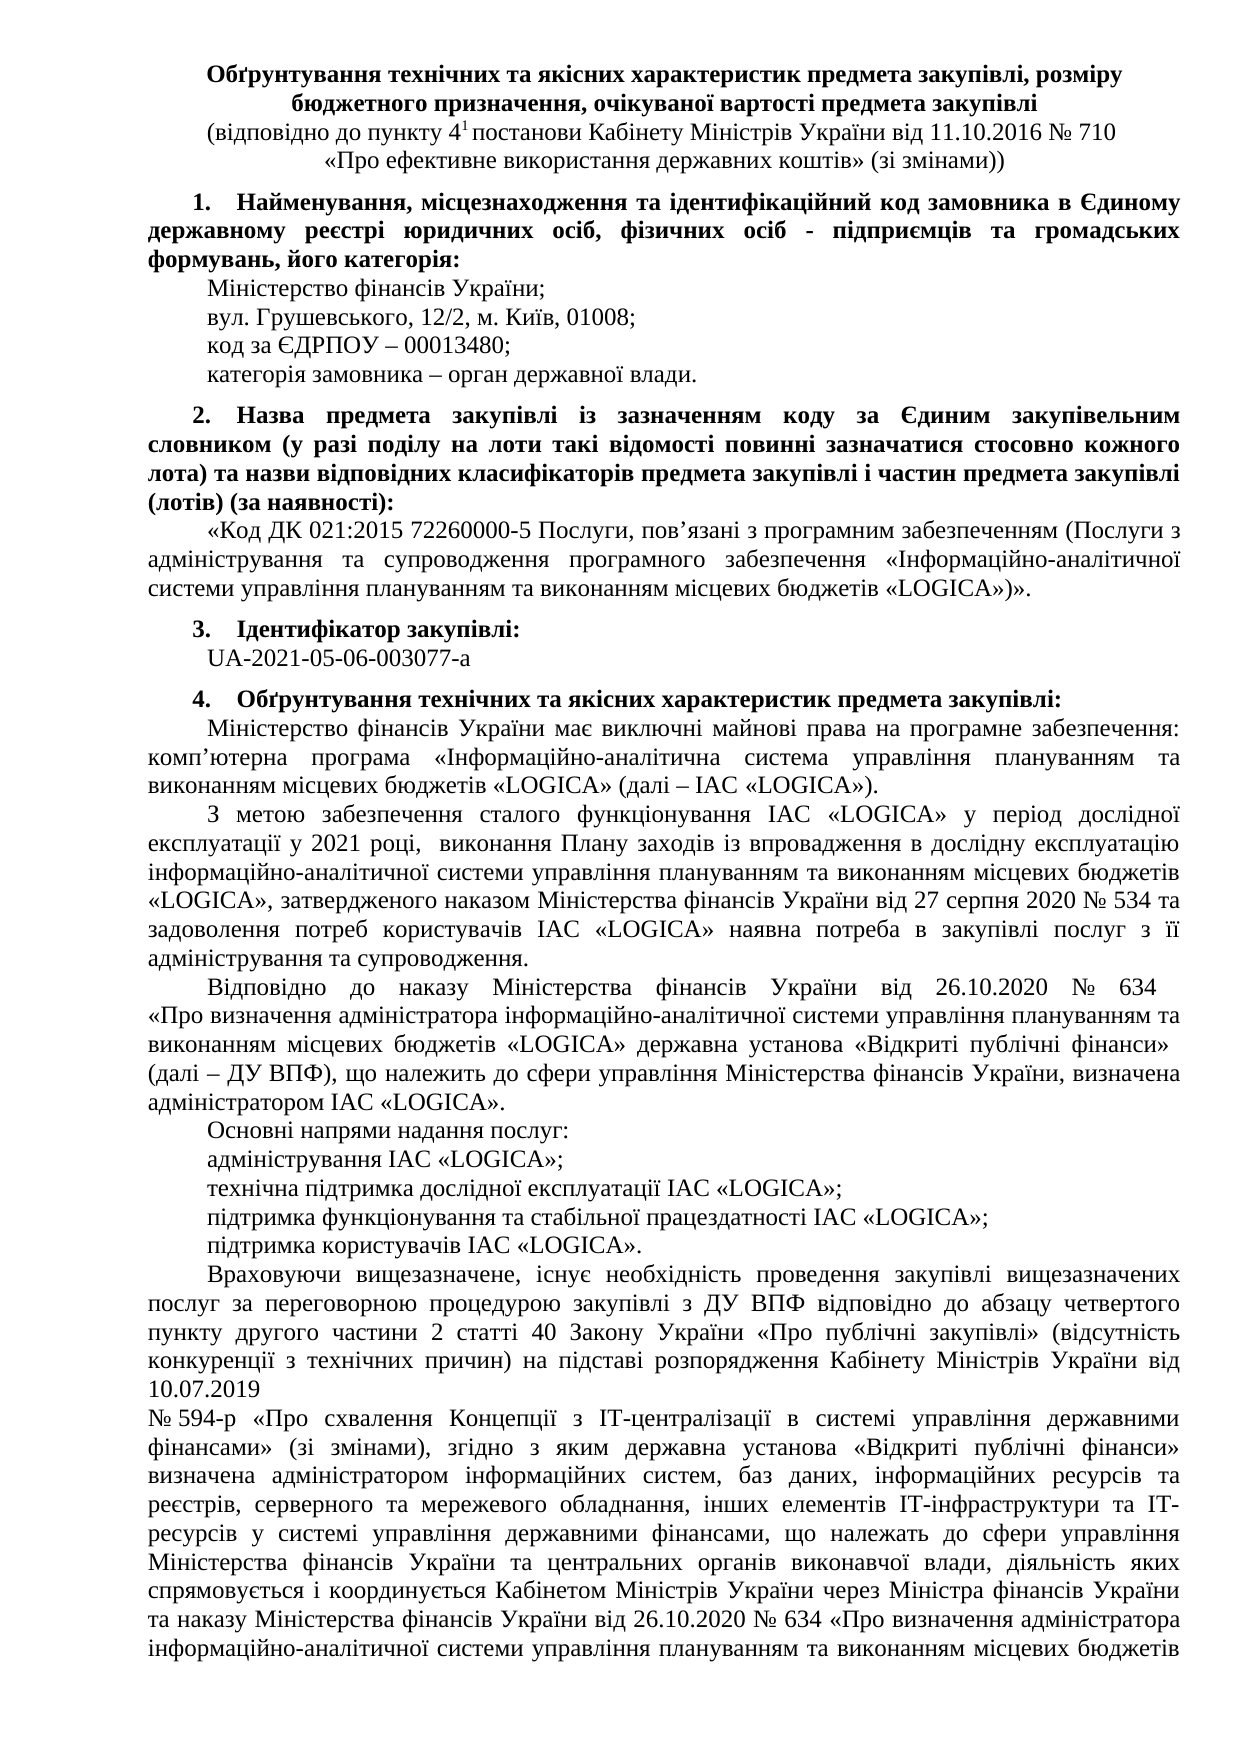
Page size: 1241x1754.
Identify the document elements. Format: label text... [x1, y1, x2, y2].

text Основні напрями надання послуг: [148, 1115, 1181, 1144]
text адміністрування ІАС «LOGICA»; [207, 1144, 1181, 1173]
list Міністерство фінансів України; [207, 273, 1181, 302]
list UA-2021-05-06-003077-a [192, 643, 1181, 672]
text Міністерство фінансів України має виключні майнові права на програмне забезпечення: комп’ютерна програма «Інформаційно-аналітична система управління плануванням та виконанням місцевих бюджетів «LOGICA» (далі – ІАС «LOGICA»). [148, 713, 1181, 799]
list Ідентифікатор закупівлі: [148, 614, 1181, 643]
list Найменування, місцезнаходження та ідентифікаційний код замовника в Єдиному державному реєстрі юридичних осіб, фізичних осіб - підприємців та громадських формувань, його категорія: [148, 187, 1181, 273]
text Обґрунтування технічних та якісних характеристик предмета закупівлі, розміру бюджетного призначення, очікуваної вартості предмета закупівлі [148, 59, 1181, 117]
text З метою забезпечення сталого функціонування ІАС «LOGICA» у період дослідної експлуатації у 2021 році, виконання Плану заходів із впровадження в дослідну експлуатацію інформаційно-аналітичної системи управління плануванням та виконанням місцевих бюджетів «LOGICA», затвердженого наказом Міністерства фінансів України від 27 серпня 2020 № 534 та задоволення потреб користувачів ІАС «LOGICA» наявна потреба в закупівлі послуг з її адміністрування та супроводження. [148, 799, 1181, 972]
list Назва предмета закупівлі із зазначенням коду за Єдиним закупівельним словником (у разі поділу на лоти такі відомості повинні зазначатися стосовно кожного лота) та назви відповідних класифікаторів предмета закупівлі і частин предмета закупівлі (лотів) (за наявності): [148, 400, 1181, 515]
text підтримка користувачів ІАС «LOGICA». [207, 1230, 1181, 1259]
list вул. Грушевського, 12/2, м. Київ, 01008; [207, 302, 1181, 330]
text підтримка функціонування та стабільної працездатності ІАС «LOGICA»; [207, 1202, 1181, 1230]
list категорія замовника – орган державної влади. [207, 359, 1181, 388]
list Обґрунтування технічних та якісних характеристик предмета закупівлі: [148, 684, 1181, 713]
list код за ЄДРПОУ – 00013480; [207, 330, 1181, 359]
list «Код ДК 021:2015 72260000-5 Послуги, пов’язані з програмним забезпеченням (Послуги з адміністрування та супроводження програмного забезпечення «Інформаційно-аналітичної системи управління плануванням та виконанням місцевих бюджетів «LOGICA»)». [148, 515, 1181, 602]
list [148, 1259, 1181, 1662]
text технічна підтримка дослідної експлуатації ІАС «LOGICA»; [207, 1173, 1181, 1202]
text Відповідно до наказу Міністерства фінансів України від 26.10.2020 № 634 «Про визначення адміністратора інформаційно-аналітичної системи управління плануванням та виконанням місцевих бюджетів «LOGICA» державна установа «Відкриті публічні фінанси» (далі – ДУ ВПФ), що належить до сфери управління Міністерства фінансів України, визначена адміністратором ІАС «LOGICA». [148, 972, 1181, 1115]
text (відповідно до пункту 41 постанови Кабінету Міністрів України від 11.10.2016 № 710 «Про ефективне використання державних коштів» (зі змінами)) [148, 117, 1181, 174]
